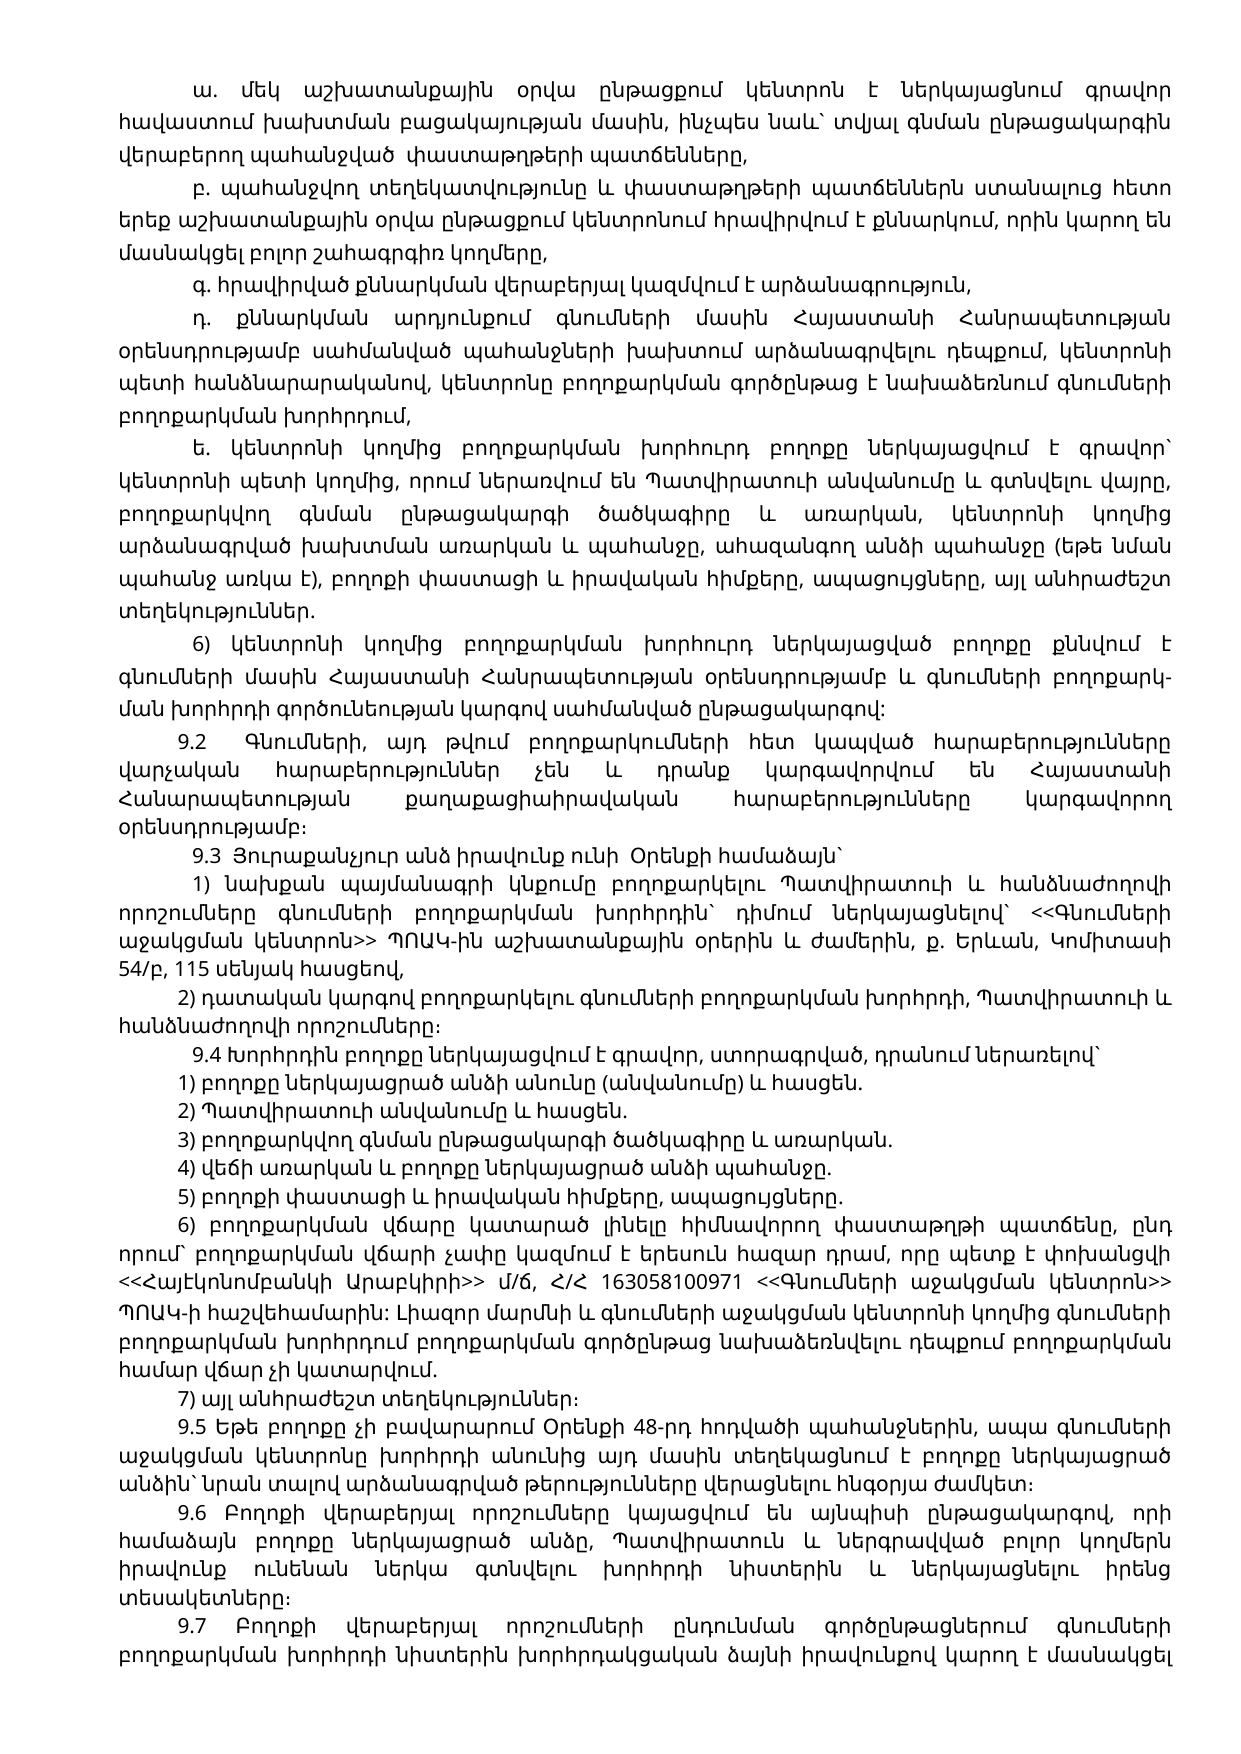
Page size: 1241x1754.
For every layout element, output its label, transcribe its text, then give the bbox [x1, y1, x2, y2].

text 7) այլ անհրաժեշտ տեղեկություններ։ [118, 1384, 1172, 1412]
text 2) Պատվիրատուի անվանումը և հասցեն. [118, 1097, 1172, 1125]
text 9.4 Խորհրդին բողոքը ներկայացվում է գրավոր, ստորագրված, դրանում ներառելով` [118, 1040, 1172, 1068]
text 5) բողոքի փաստացի և իրավական հիմքերը, ապացույցները. [118, 1182, 1172, 1210]
text 4) վեճի առարկան և բողոքը ներկայացրած անձի պահանջը. [118, 1153, 1172, 1182]
text 9.6 Բողոքի վերաբերյալ որոշումները կայացվում են այնպիսի ընթացակարգով, որի համաձայն բողոքը ներկայացրած անձը, Պատվիրատուն և ներգրավված բոլոր կողմերն իրավունք ունենան ներկա գտնվելու խորհրդի նիստերին և ներկայացնելու իրենց տեսակետները։ [118, 1498, 1172, 1611]
text բ. պահանջվող տեղեկատվությունը և փաստաթղթերի պատճեններն ստանալուց հետո երեք աշխատանքային օրվա ընթացքում կենտրոնում հրավիրվում է քննարկում, որին կարող են մասնակցել բոլոր շահագրգիռ կողմերը, [118, 173, 1172, 266]
text ե. կենտրոնի կողմից բողոքարկման խորհուրդ բողոքը ներկայացվում է գրավոր` կենտրոնի պետի կողմից, որում ներառվում են Պատվիրատուի անվանումը և գտնվելու վայրը, բողոքարկվող գնման ընթացակարգի ծածկագիրը և առարկան, կենտրոնի կողմից արձանագրված խախտման առարկան և պահանջը, ահազանգող անձի պահանջը (եթե նման պահանջ առկա է), բողոքի փաստացի և իրավական հիմքերը, ապացույցները, այլ անհրաժեշտ տեղեկություններ. [118, 433, 1172, 625]
text 9.2 Գնումների, այդ թվում բողոքարկումների հետ կապված հարաբերությունները վարչական հարաբերություններ չեն և դրանք կարգավորվում են Հայաստանի Հանարապետության քաղաքացիաիրավական հարաբերությունները կարգավորող օրենսդրությամբ։ [118, 727, 1172, 841]
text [118, 1611, 1172, 1668]
text 1) բողոքը ներկայացրած անձի անունը (անվանումը) և հասցեն. [118, 1068, 1172, 1097]
text ա. մեկ աշխատանքային օրվա ընթացքում կենտրոն է ներկայացնում գրավոր հավաստում խախտման բացակայության մասին, ինչպես նաև` տվյալ գնման ընթացակարգին վերաբերող պահանջված փաստաթղթերի պատճենները, [118, 75, 1172, 168]
text 6) բողոքարկման վճարը կատարած լինելը հիմնավորող փաստաթղթի պատճենը, ընդ որում` բողոքարկման վճարի չափը կազմում է երեսուն հազար դրամ, որը պետք է փոխանցվի <<Հայէկոնոմբանկի Արաբկիրի>> մ/ճ, Հ/Հ 163058100971 <<Գնումների աջակցման կենտրոն>> ՊՈԱԿ-ի հաշվեհամարին: Լիազոր մարմնի և գնումների աջակցման կենտրոնի կողմից գնումների բողոքարկման խորհրդում բողոքարկման գործընթաց նախաձեռնվելու դեպքում բողոքարկման համար վճար չի կատարվում. [118, 1210, 1172, 1384]
text գ. հրավիրված քննարկման վերաբերյալ կազմվում է արձանագրություն, [118, 271, 1172, 299]
text 2) դատական կարգով բողոքարկելու գնումների բողոքարկման խորհրդի, Պատվիրատուի և հանձնաժողովի որոշումները։ [118, 983, 1172, 1040]
text 1) նախքան պայմանագրի կնքումը բողոքարկելու Պատվիրատուի և հանձնաժողովի որոշումները գնումների բողոքարկման խորհրդին` դիմում ներկայացնելով` <<Գնումների աջակցման կենտրոն>> ՊՈԱԿ-ին աշխատանքային օրերին և ժամերին, ք. Երևան, Կոմիտասի 54/բ, 115 սենյակ հասցեով, [118, 869, 1172, 983]
text դ. քննարկման արդյունքում գնումների մասին Հայաստանի Հանրապետության օրենսդրությամբ սահմանված պահանջների խախտում արձանագրվելու դեպքում, կենտրոնի պետի հանձնարարականով, կենտրոնը բողոքարկման գործընթաց է նախաձեռնում գնումների բողոքարկման խորհրդում, [118, 303, 1172, 429]
text 9.3 Յուրաքանչյուր անձ իրավունք ունի Օրենքի համաձայն` [118, 841, 1172, 869]
text 6) կենտրոնի կողմից բողոքարկման խորհուրդ ներկայացված բողոքը քննվում է գնումների մասին Հայաստանի Հանրապետության օրենսդրությամբ և գնումների բողոքարկման խորհրդի գործունեության կարգով սահմանված ընթացակարգով: [118, 629, 1172, 723]
text 3) բողոքարկվող գնման ընթացակարգի ծածկագիրը և առարկան. [118, 1125, 1172, 1153]
text 9.5 Եթե բողոքը չի բավարարում Օրենքի 48-րդ հոդվածի պահանջներին, ապա գնումների աջակցման կենտրոնը խորհրդի անունից այդ մասին տեղեկացնում է բողոքը ներկայացրած անձին` նրան տալով արձանագրված թերությունները վերացնելու հնգօրյա ժամկետ։ [118, 1412, 1172, 1498]
